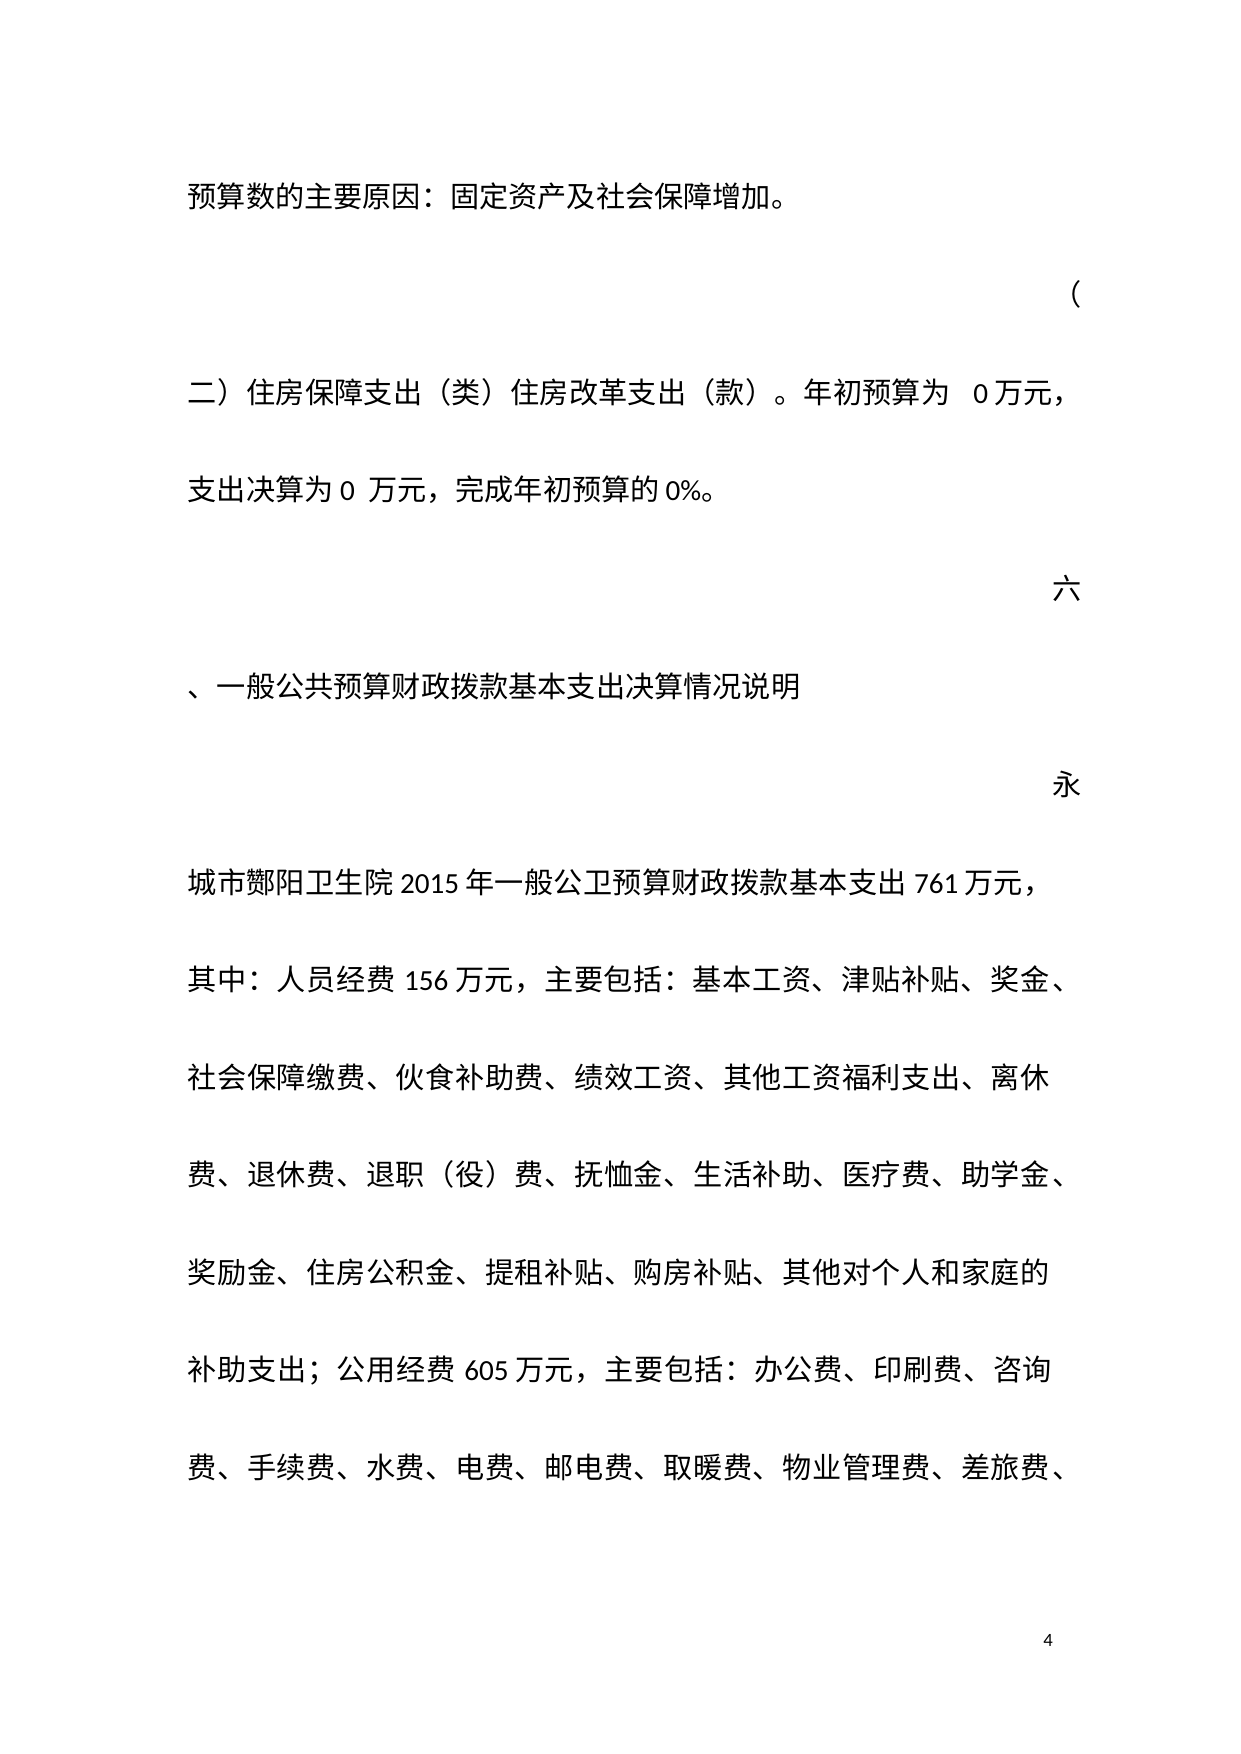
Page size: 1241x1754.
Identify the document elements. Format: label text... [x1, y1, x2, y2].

text 六、一般公共预算财政拨款基本支出决算情况说明 [187, 554, 1053, 717]
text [187, 162, 1053, 227]
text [187, 750, 1053, 1498]
text （二）住房保障支出（类）住房改革支出（款）。年初预算为 0万元，支出决算为 0 万元，完成年初预算的0%。 [187, 261, 1053, 521]
